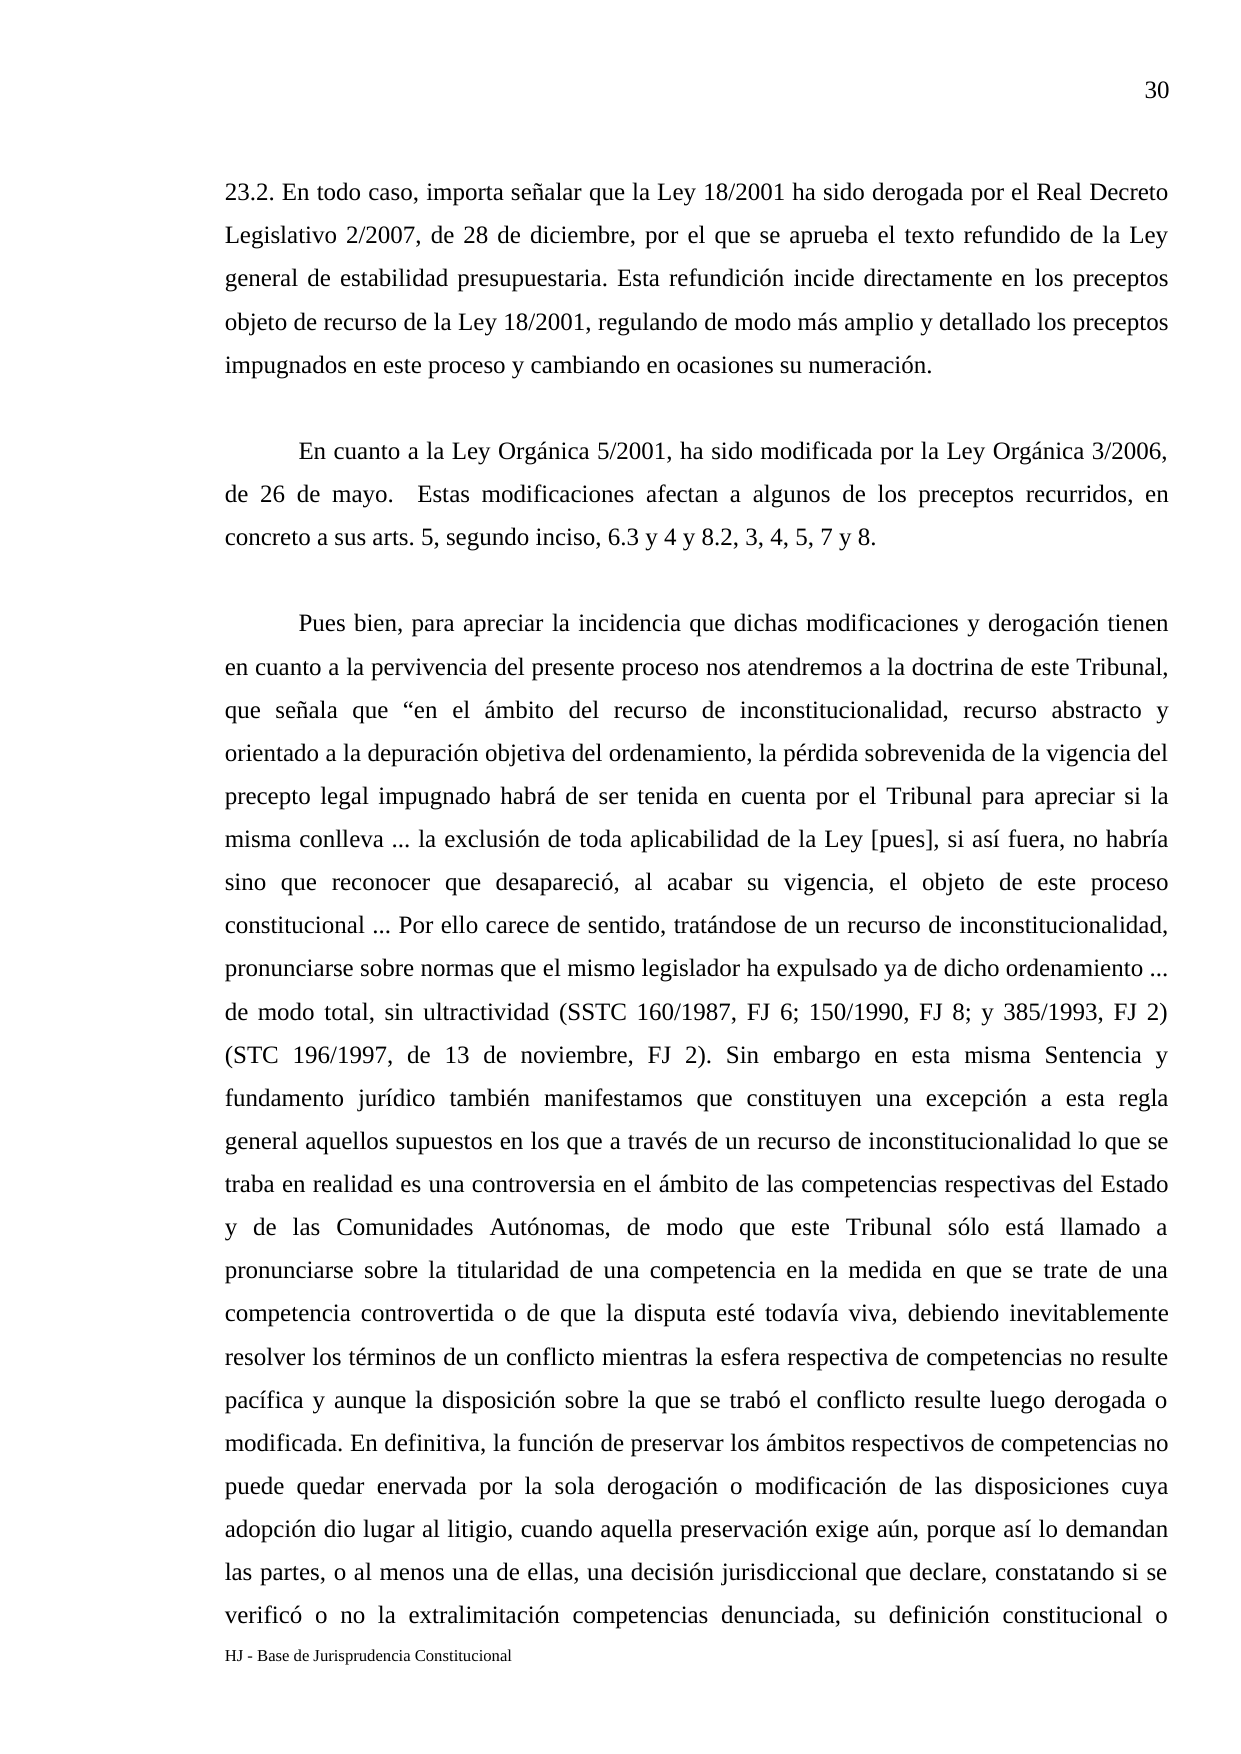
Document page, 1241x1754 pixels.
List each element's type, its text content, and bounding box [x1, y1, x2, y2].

text En cuanto a la Ley Orgánica 5/2001, ha sido modificada por la Ley Orgánica 3/2006, de 26 de mayo. Estas modificaciones afectan a algunos de los preceptos recurridos, en concreto a sus arts. 5, segundo inciso, 6.3 y 4 y 8.2, 3, 4, 5, 7 y 8. [224, 436, 1169, 551]
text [224, 608, 1169, 1629]
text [224, 177, 1169, 378]
